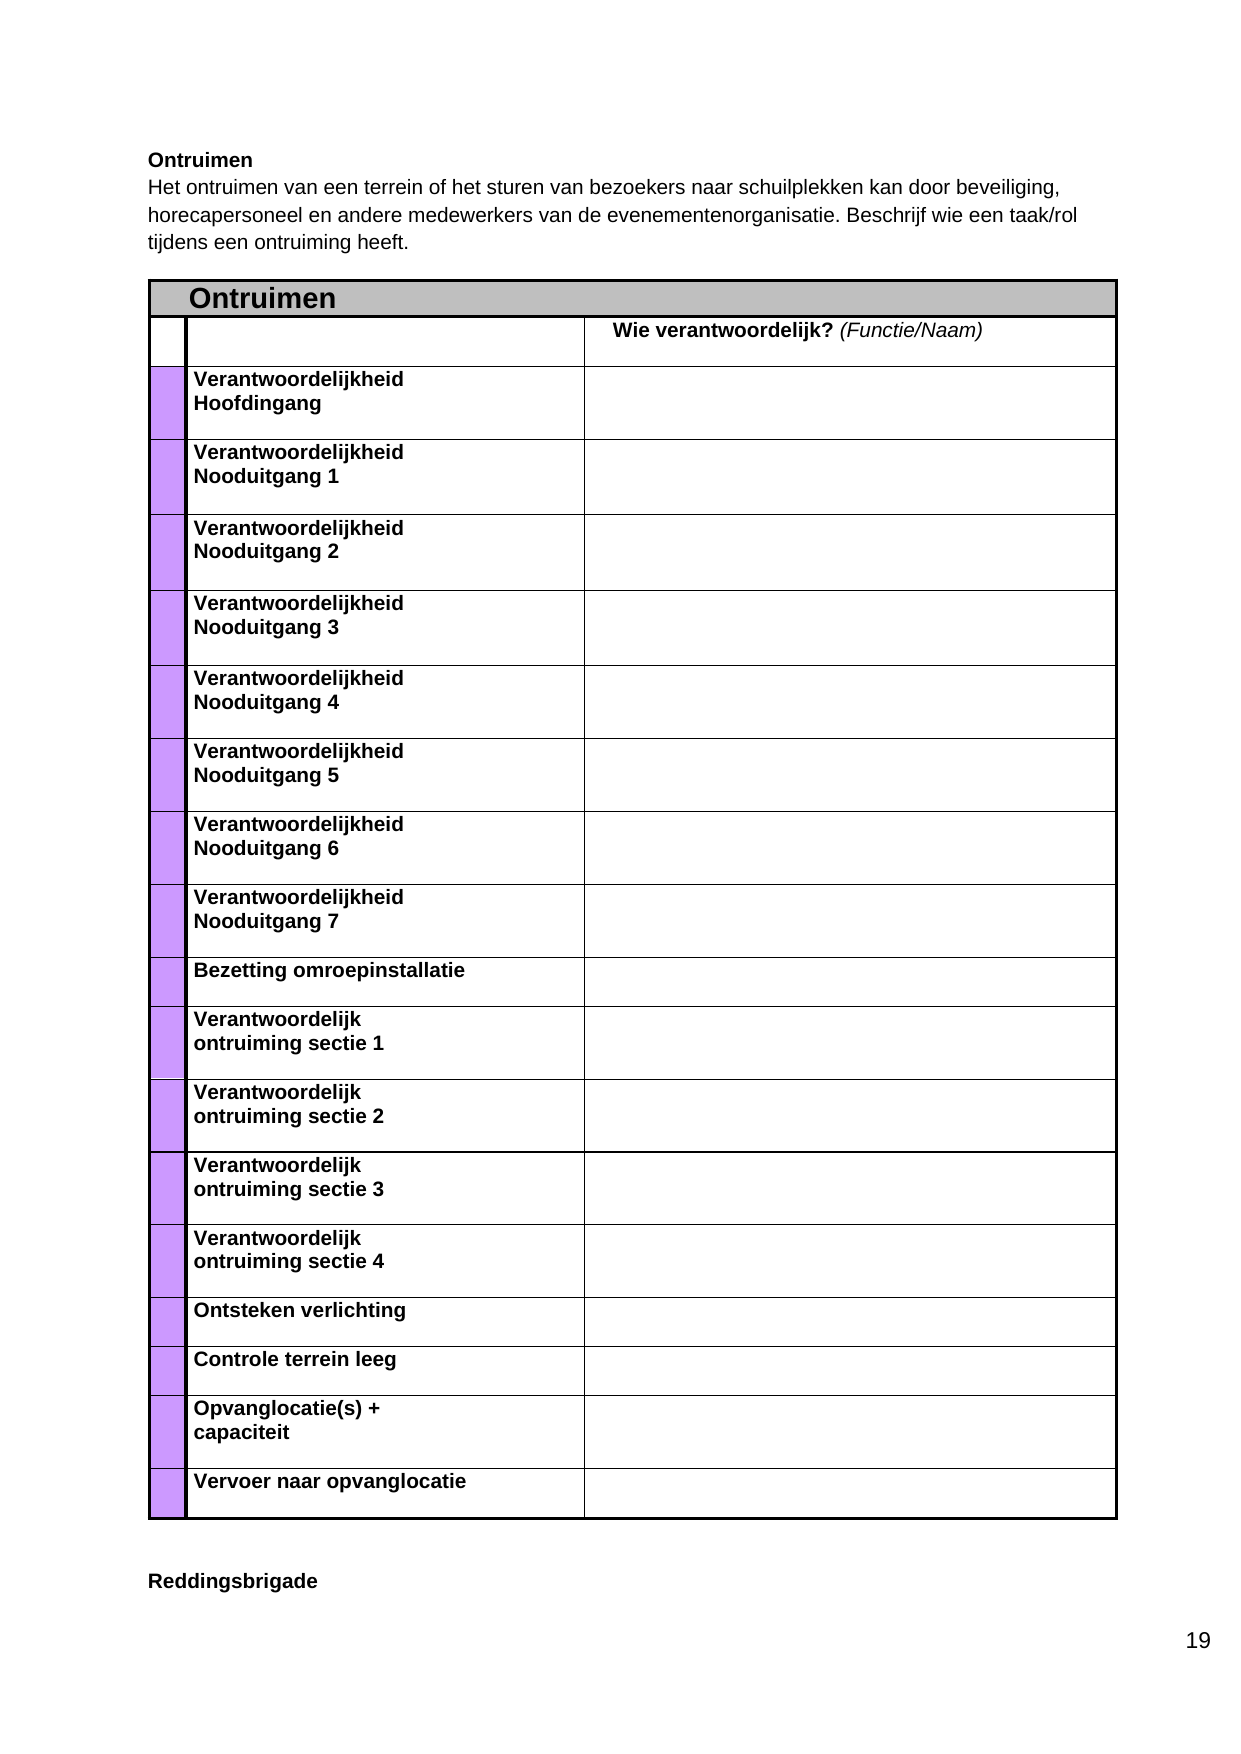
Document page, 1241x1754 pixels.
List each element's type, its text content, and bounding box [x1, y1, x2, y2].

table_cell [585, 1080, 1115, 1151]
table_cell [151, 1153, 184, 1224]
table_cell [151, 1225, 184, 1297]
table_cell [151, 739, 184, 811]
table_cell Controle terrein leeg [188, 1347, 584, 1395]
table_cell [151, 1007, 184, 1078]
table_cell [585, 367, 1115, 439]
table_cell [585, 666, 1115, 738]
table_cell [585, 1396, 1115, 1468]
table_cell [585, 1007, 1115, 1078]
table_cell Verantwoordelijkheid Nooduitgang 4 [188, 666, 584, 738]
table_cell Bezetting omroepinstallatie [188, 958, 584, 1006]
table_cell [585, 739, 1115, 811]
table_cell [151, 812, 184, 884]
table_cell [585, 440, 1115, 514]
text Reddingsbrigade [148, 1568, 1108, 1592]
table_cell Ontsteken verlichting [188, 1298, 584, 1346]
text Ontruimen Het ontruimen van een terrein of het sturen van bezoekers naar schuilplekken kan door beveiliging, horecapersoneel en andere medewerkers van de evenementenorganisatie. Beschrijf wie een taak/rol tijdens een ontruiming heeft. [148, 148, 1108, 254]
table_cell [585, 885, 1115, 957]
table_cell [585, 1298, 1115, 1346]
table_cell [188, 318, 584, 366]
table_cell Vervoer naar opvanglocatie [188, 1469, 584, 1517]
table_cell [151, 1080, 184, 1151]
table_cell Verantwoordelijkheid Nooduitgang 5 [188, 739, 584, 811]
table_cell [585, 591, 1115, 665]
table_cell Verantwoordelijk ontruiming sectie 3 [188, 1153, 584, 1224]
table_cell [585, 958, 1115, 1006]
table_cell [151, 440, 184, 514]
table_cell [151, 1469, 184, 1517]
table_cell [585, 812, 1115, 884]
table_cell Verantwoordelijk ontruiming sectie 4 [188, 1225, 584, 1297]
table_cell Verantwoordelijk ontruiming sectie 2 [188, 1080, 584, 1151]
table_header Ontruimen [151, 282, 1115, 315]
table_cell [151, 1396, 184, 1468]
table_cell [151, 1347, 184, 1395]
table_cell [585, 1347, 1115, 1395]
table_cell [585, 515, 1115, 590]
table_cell [151, 958, 184, 1006]
table_cell Verantwoordelijkheid Nooduitgang 1 [188, 440, 584, 514]
table_cell [585, 1469, 1115, 1517]
table_cell Wie verantwoordelijk? (Functie/Naam) [585, 318, 1115, 366]
table_cell Verantwoordelijkheid Nooduitgang 3 [188, 591, 584, 665]
table_cell Verantwoordelijkheid Nooduitgang 6 [188, 812, 584, 884]
table_cell Opvanglocatie(s) + capaciteit [188, 1396, 584, 1468]
table_cell [151, 367, 184, 439]
table_cell [151, 666, 184, 738]
table_cell Verantwoordelijkheid Nooduitgang 7 [188, 885, 584, 957]
table_cell [151, 515, 184, 590]
table_cell [585, 1153, 1115, 1224]
table_cell [151, 591, 184, 665]
table_cell Verantwoordelijkheid Nooduitgang 2 [188, 515, 584, 590]
table_cell Verantwoordelijk ontruiming sectie 1 [188, 1007, 584, 1078]
table_cell [585, 1225, 1115, 1297]
table_cell [151, 318, 184, 366]
table_cell [151, 885, 184, 957]
table_cell Verantwoordelijkheid Hoofdingang [188, 367, 584, 439]
table_cell [151, 1298, 184, 1346]
